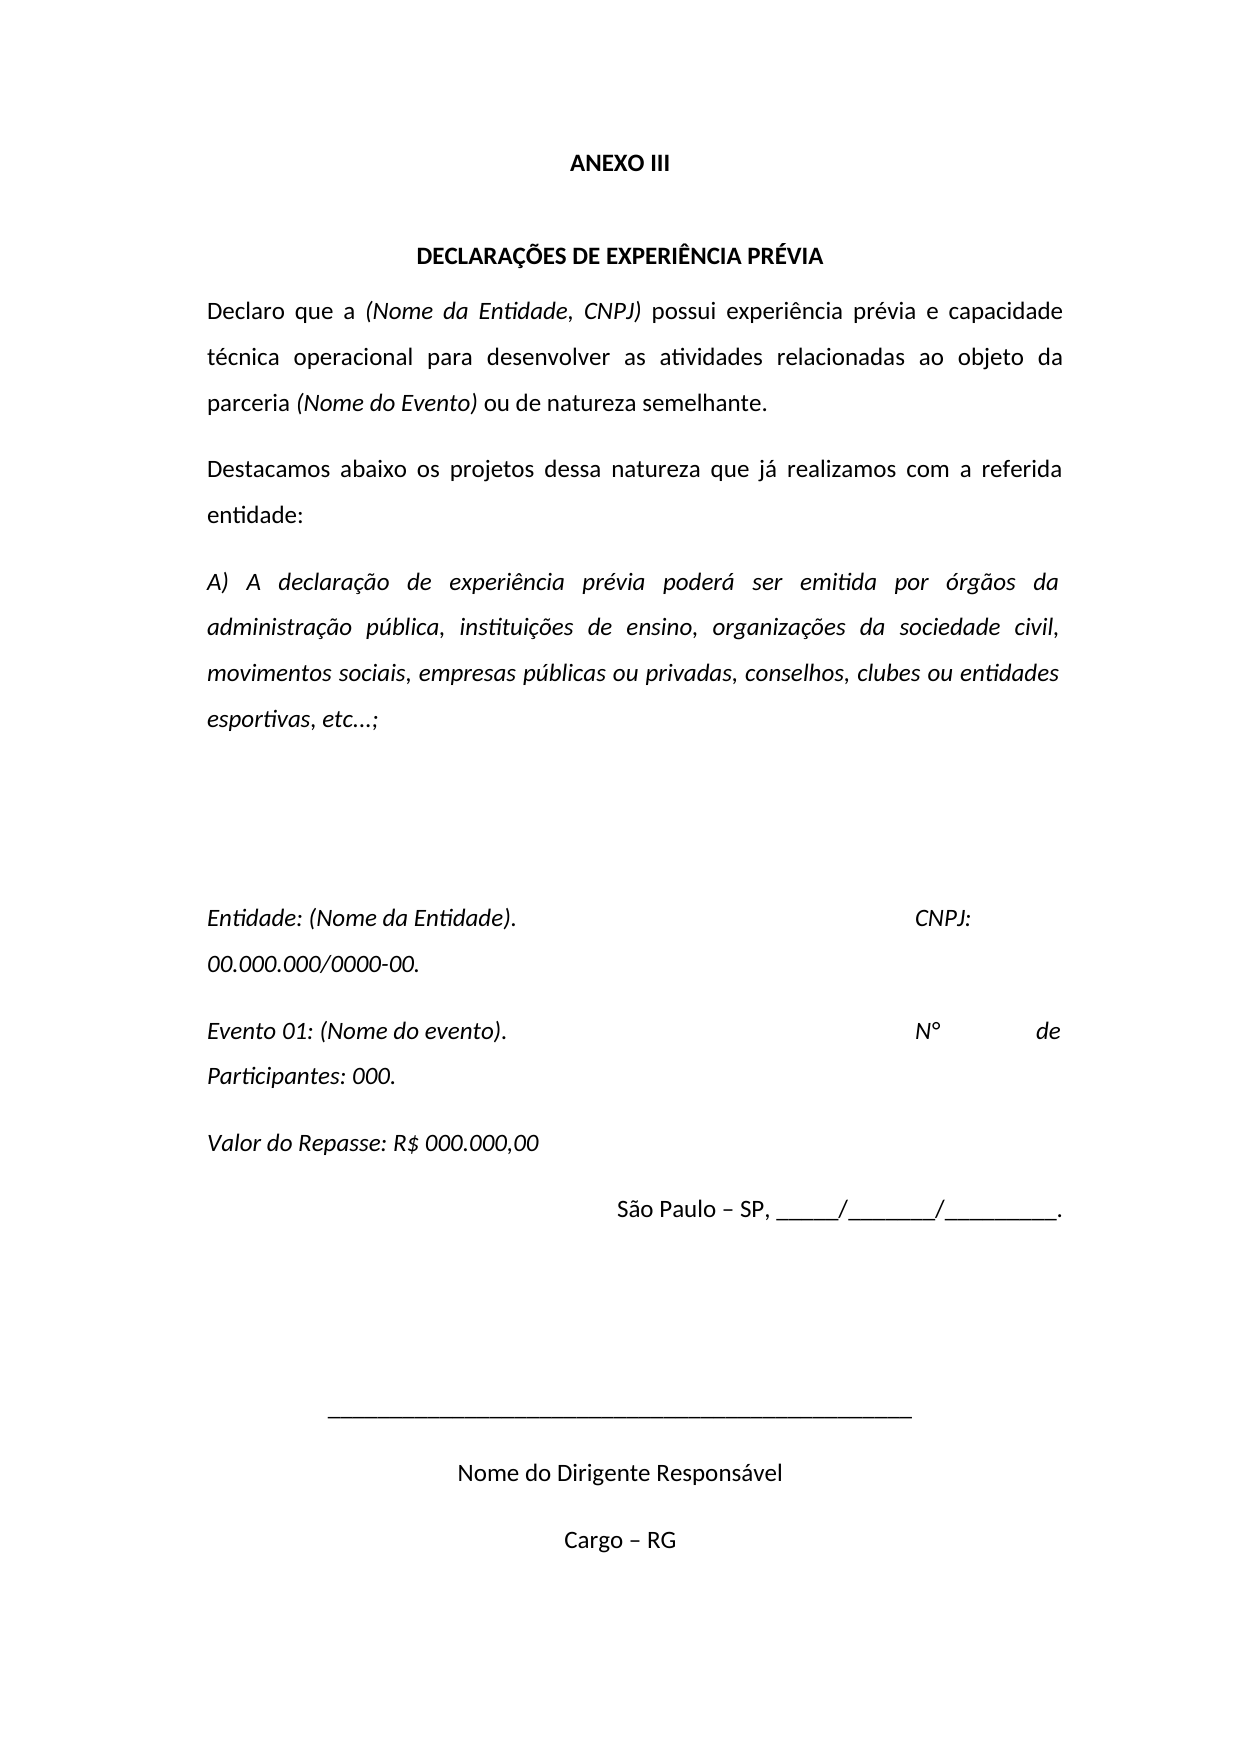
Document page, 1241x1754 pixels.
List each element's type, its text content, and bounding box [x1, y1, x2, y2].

text Nome do Dirigente Responsável [177, 1457, 1063, 1488]
text Cargo – RG [177, 1524, 1063, 1554]
text São Paulo – SP, _____/_______/_________. [177, 1194, 1063, 1224]
subtitle ANEXO III [177, 148, 1063, 178]
subtitle DECLARAÇÕES DE EXPERIÊNCIA PRÉVIA [177, 240, 1063, 270]
text Evento 01: (Nome do evento). N° de Participantes: 000. [207, 1015, 1063, 1091]
text _______________________________________________ [177, 1391, 1063, 1421]
text A) A declaração de experiência prévia poderá ser emitida por órgãos da administração pública, instituições de ensino, organizações da sociedade civil, movimentos sociais, empresas públicas ou privadas, conselhos, clubes ou entidades esportivas, etc...; [207, 566, 1063, 733]
text Entidade: (Nome da Entidade). CNPJ: 00.000.000/0000-00. [207, 902, 1063, 979]
text Declaro que a (Nome da Entidade, CNPJ) possui experiência prévia e capacidade técnica operacional para desenvolver as atividades relacionadas ao objeto da parceria (Nome do Evento) ou de natureza semelhante. [207, 295, 1063, 417]
text Destacamos abaixo os projetos dessa natureza que já realizamos com a referida entidade: [207, 453, 1063, 529]
text Valor do Repasse: R$ 000.000,00 [207, 1127, 1063, 1158]
